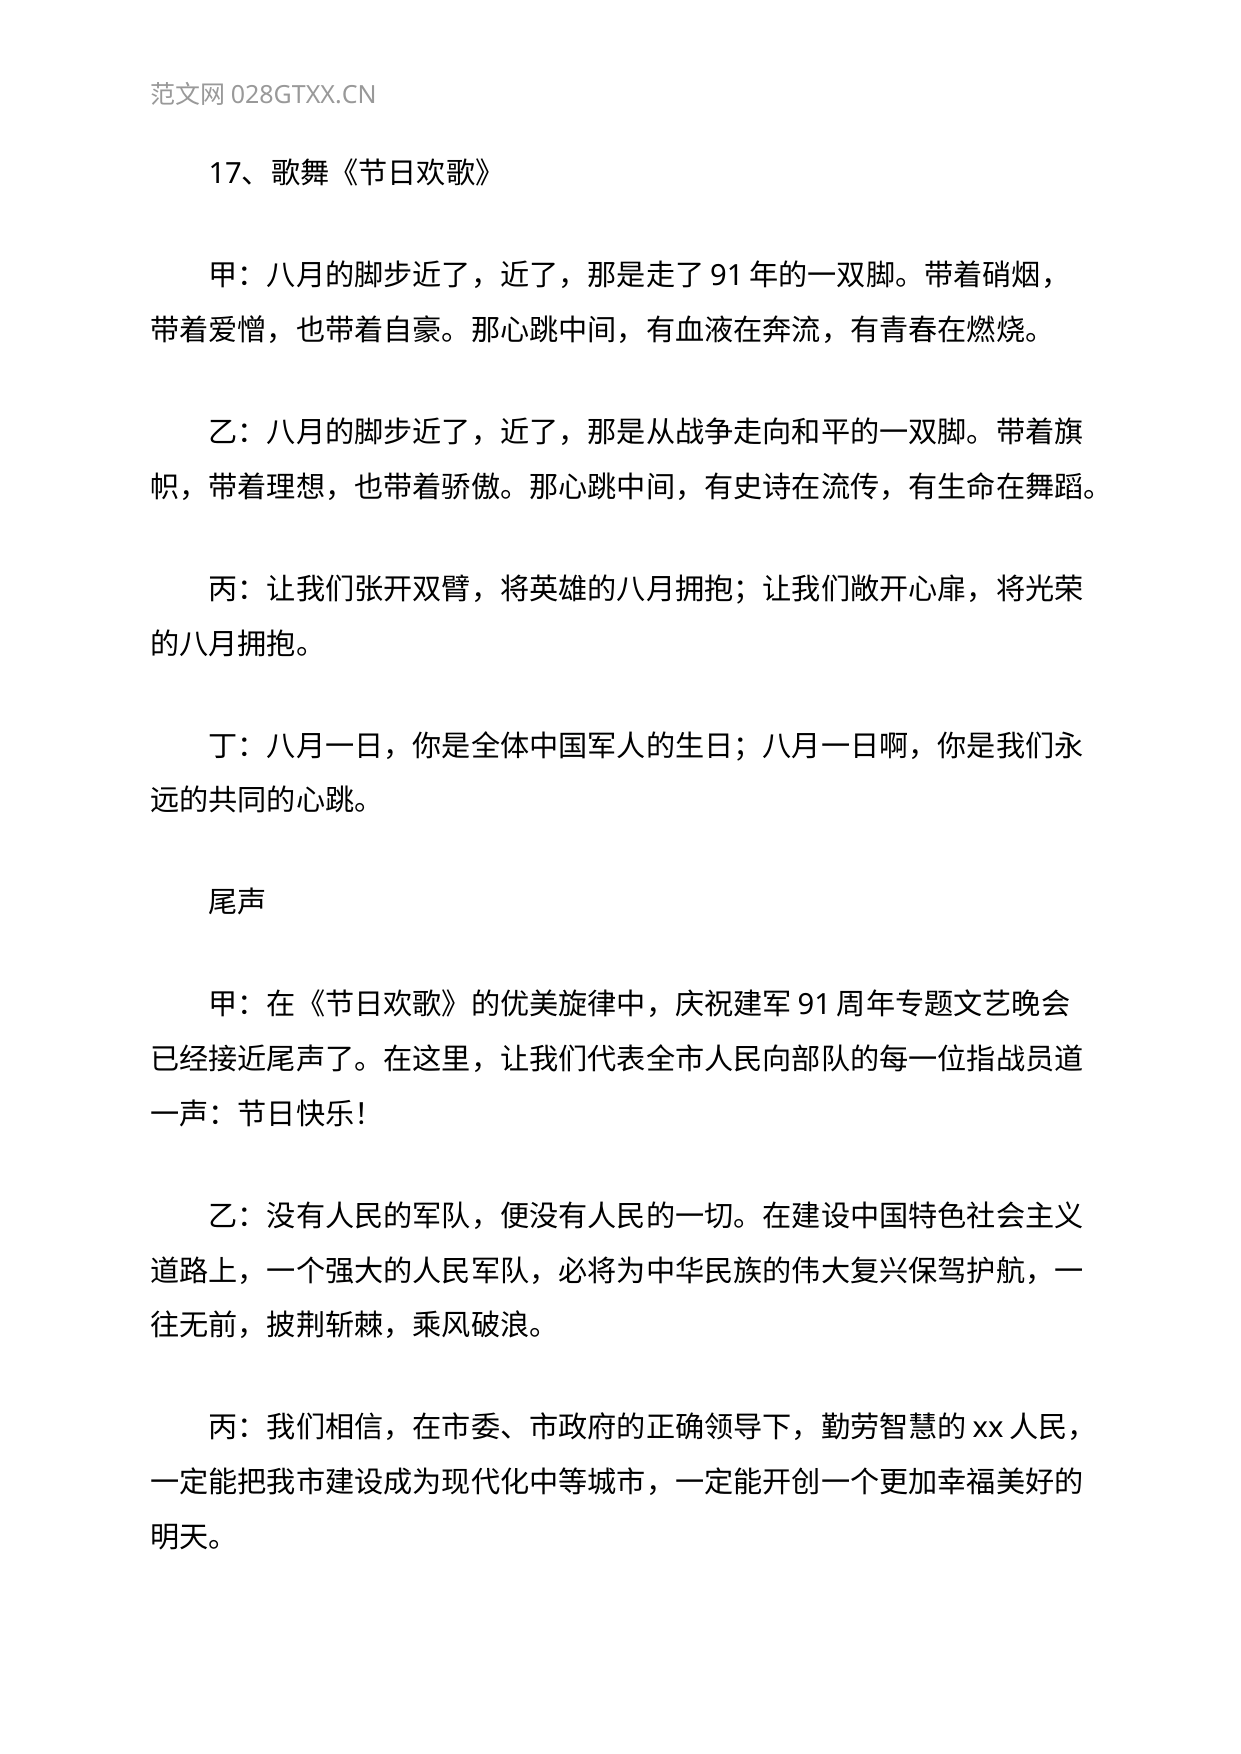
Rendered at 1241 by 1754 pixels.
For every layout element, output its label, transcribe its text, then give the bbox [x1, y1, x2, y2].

text 丙：让我们张开双臂，将英雄的八月拥抱；让我们敞开心扉，将光荣的八月拥抱。 [150, 565, 1090, 663]
text 丁：八月一日，你是全体中国军人的生日；八月一日啊，你是我们永远的共同的心跳。 [150, 722, 1090, 819]
text 乙：八月的脚步近了，近了，那是从战争走向和平的一双脚。带着旗帜，带着理想，也带着骄傲。那心跳中间，有史诗在流传，有生命在舞蹈。 [150, 409, 1090, 506]
text 乙：没有人民的军队，便没有人民的一切。在建设中国特色社会主义道路上，一个强大的人民军队，必将为中华民族的伟大复兴保驾护航，一往无前，披荆斩棘，乘风破浪。 [150, 1192, 1090, 1344]
text 丙：我们相信，在市委、市政府的正确领导下，勤劳智慧的xx人民，一定能把我市建设成为现代化中等城市，一定能开创一个更加幸福美好的明天。 [150, 1404, 1090, 1556]
text 甲：在《节日欢歌》的优美旋律中，庆祝建军91周年专题文艺晚会已经接近尾声了。在这里，让我们代表全市人民向部队的每一位指战员道一声：节日快乐！ [150, 981, 1090, 1133]
text 17、歌舞《节日欢歌》 [150, 150, 1090, 192]
text 尾声 [150, 879, 1090, 921]
text 甲：八月的脚步近了，近了，那是走了91年的一双脚。带着硝烟，带着爱憎，也带着自豪。那心跳中间，有血液在奔流，有青春在燃烧。 [150, 252, 1090, 349]
